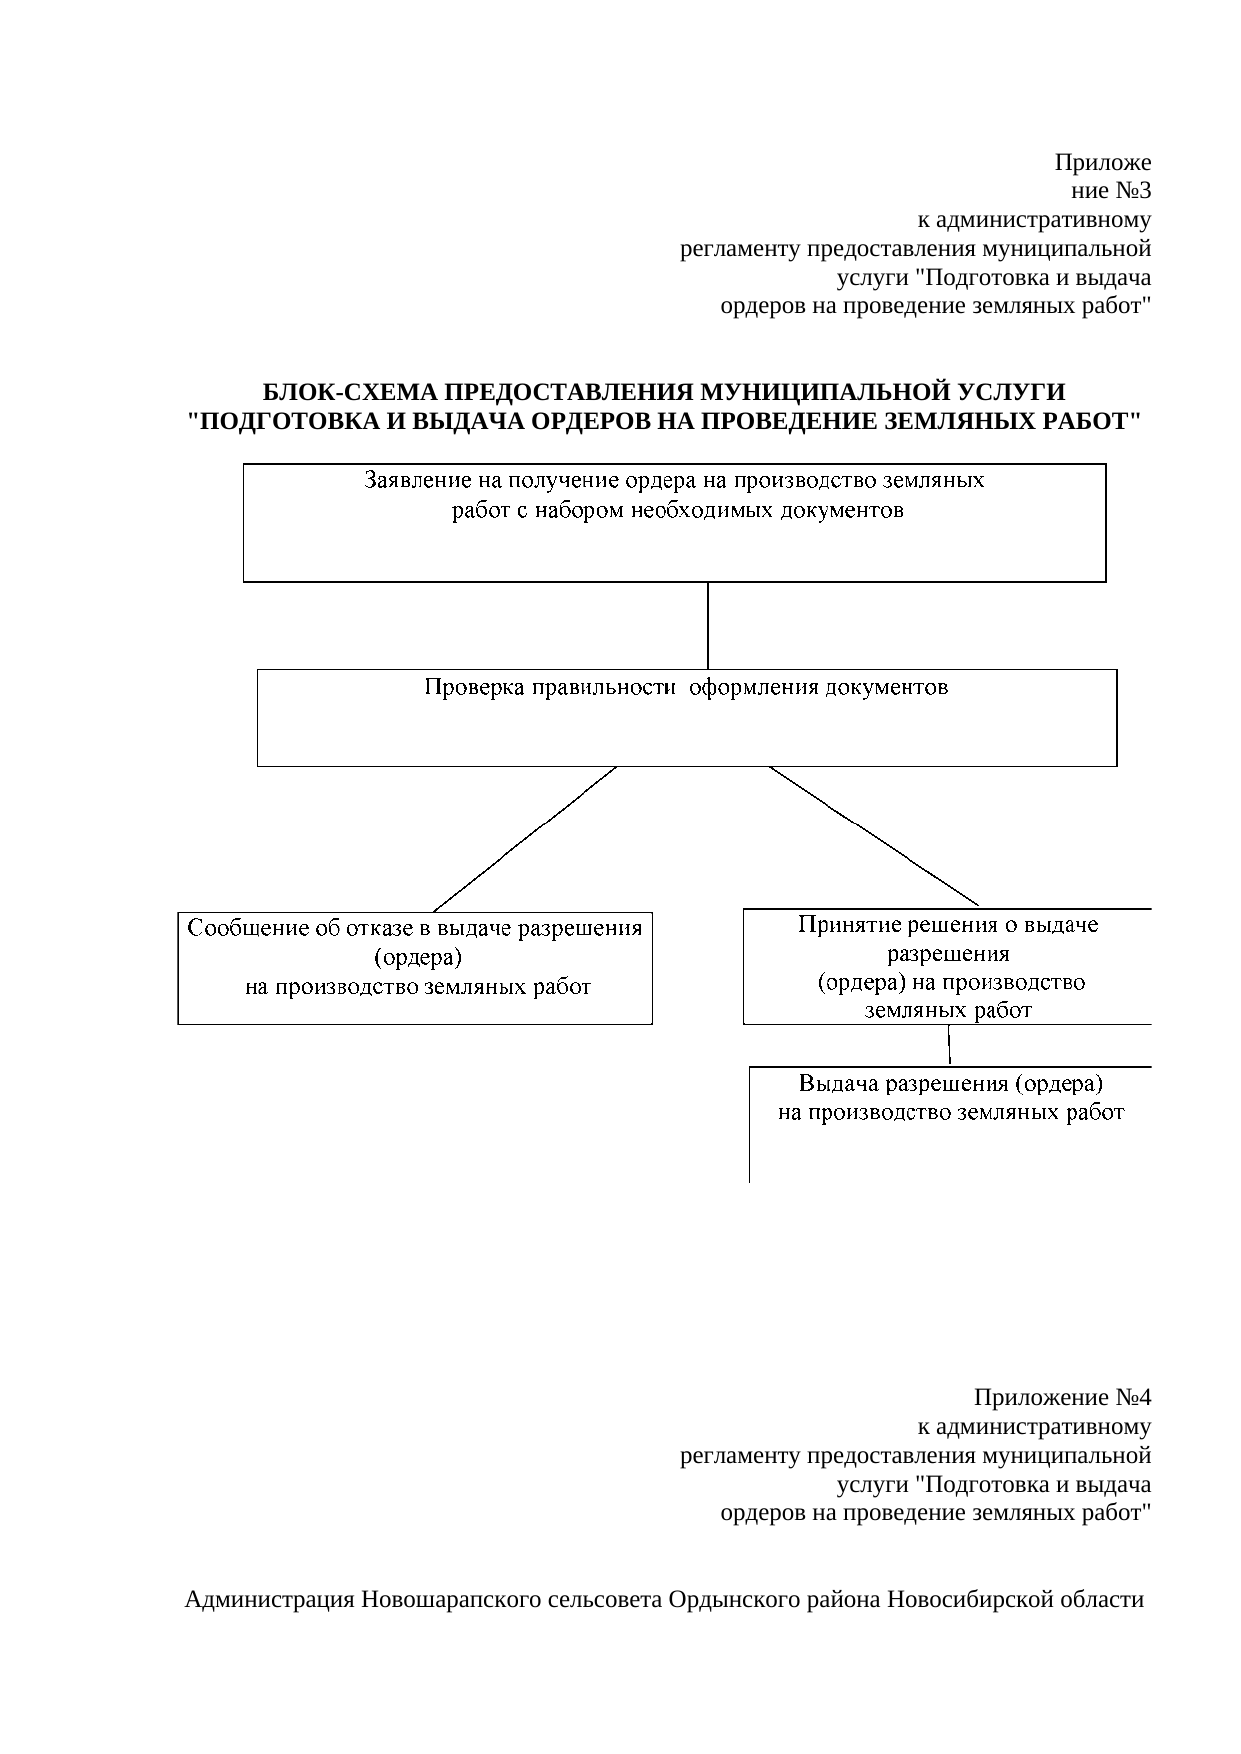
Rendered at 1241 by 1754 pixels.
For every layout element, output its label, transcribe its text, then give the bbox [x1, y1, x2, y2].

text регламенту предоставления муниципальной [177, 233, 1152, 262]
text Администрация Новошарапского сельсовета Ордынского района Новосибирской области [177, 1584, 1152, 1612]
text ордеров на проведение земляных работ" [177, 1497, 1152, 1526]
text ордеров на проведение земляных работ" [177, 291, 1152, 319]
text услуги "Подготовка и выдача [177, 262, 1152, 291]
text услуги "Подготовка и выдача [177, 1469, 1152, 1497]
text БЛОК-СХЕМА ПРЕДОСТАВЛЕНИЯ МУНИЦИПАЛЬНОЙ УСЛУГИ "ПОДГОТОВКА И ВЫДАЧА ОРДЕРОВ НА ПРОВЕДЕНИЕ ЗЕМЛЯНЫХ РАБОТ" [177, 377, 1152, 435]
text к административному [177, 1411, 1152, 1440]
text Приложение №3 [177, 147, 1152, 204]
text к административному [177, 204, 1152, 233]
text регламенту предоставления муниципальной [177, 1440, 1152, 1469]
text Приложение №4 [177, 1382, 1152, 1411]
